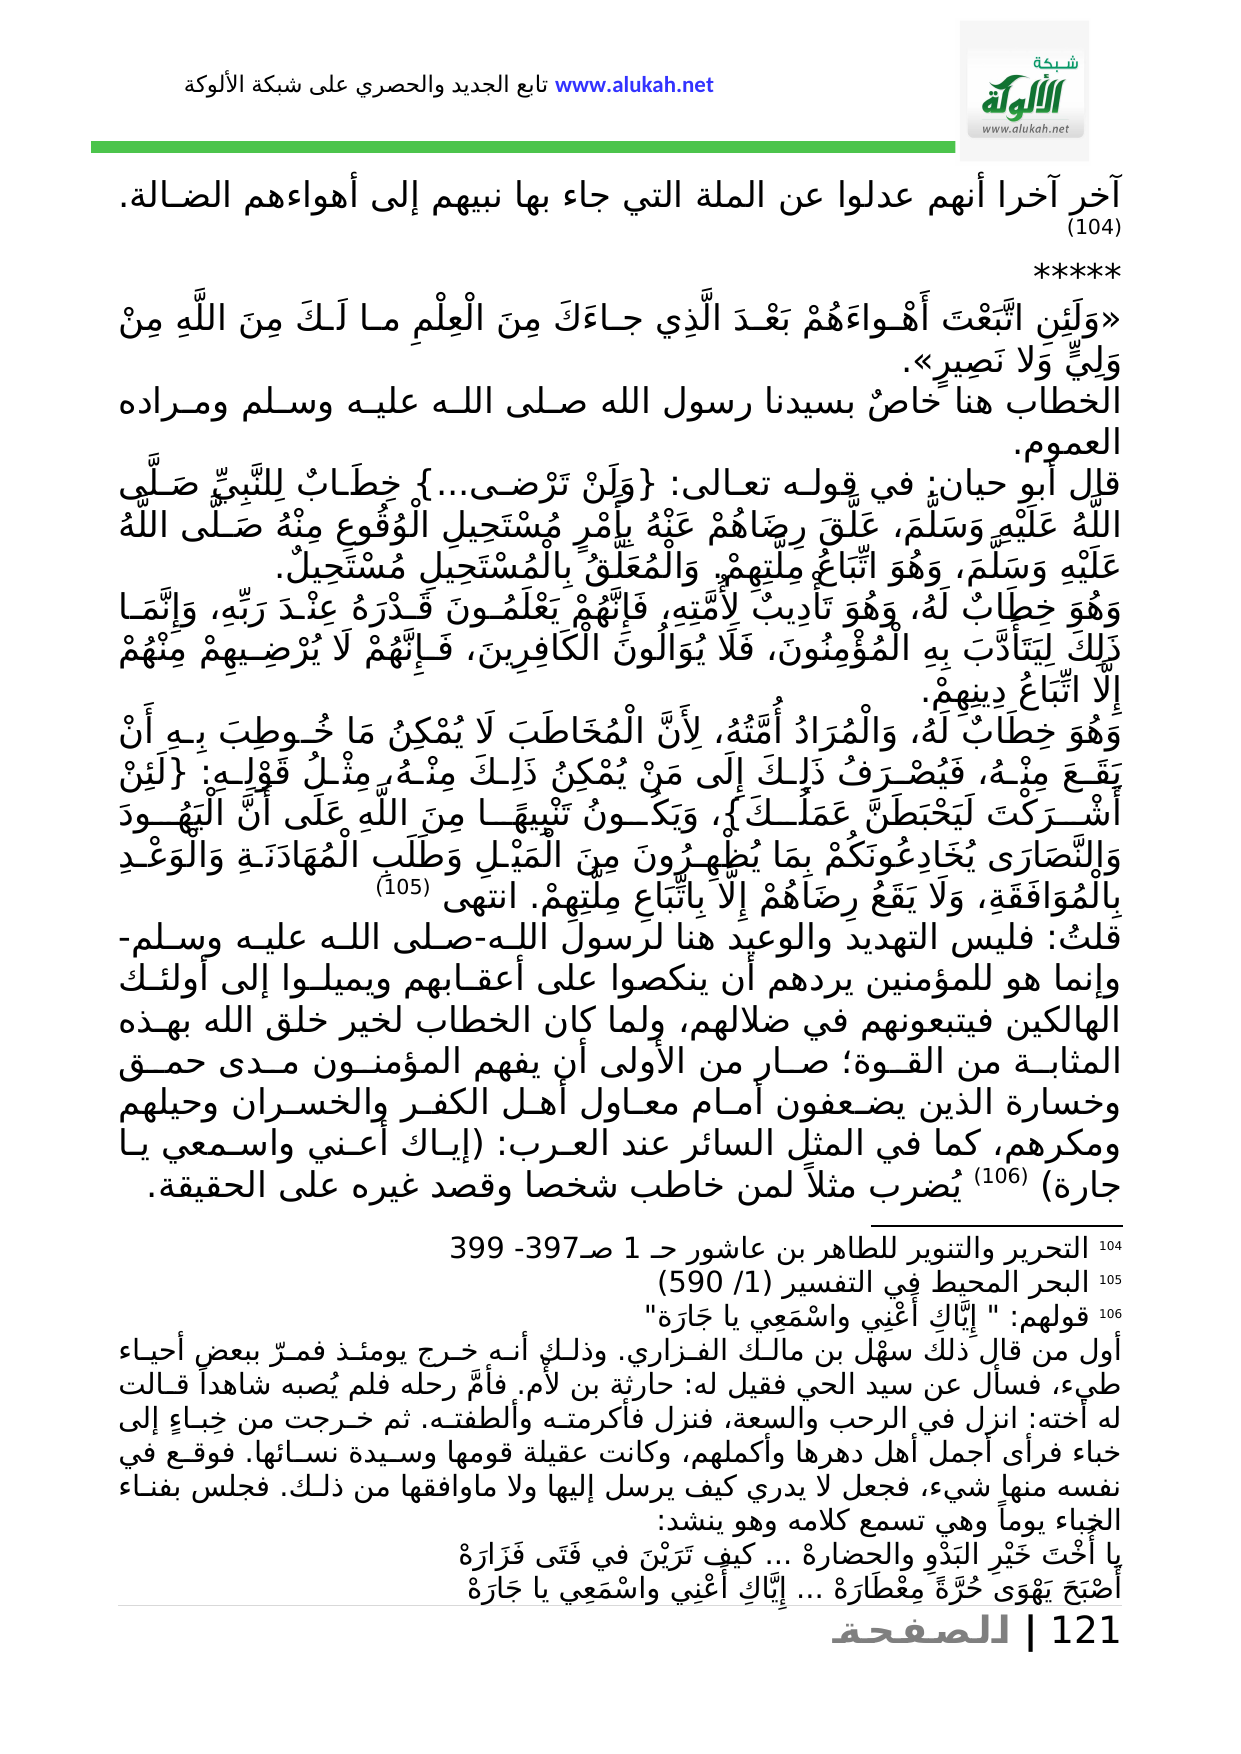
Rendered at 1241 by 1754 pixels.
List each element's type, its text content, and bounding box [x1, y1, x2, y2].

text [118, 174, 1122, 257]
text وَهُوَ خِطَابٌ لَهُ، وَالْمُرَادُ أُمَّتُهُ، لِأَنَّ الْمُخَاطَبَ لَا يُمْكِنُ مَا خُوطِبَ بِهِ أَنْ يَقَعَ مِنْهُ، فَيُصْرَفُ ذَلِكَ إِلَى مَنْ يُمْكِنُ ذَلِكَ مِنْهُ، مِثْلُ قَوْلِهِ: {لَئِنْ أَشْرَكْتَ لَيَحْبَطَنَّ عَمَلُكَ}، وَيَكُونُ تَنْبِيهًا مِنَ اللَّهِ عَلَى أَنَّ الْيَهُودَ وَالنَّصَارَى يُخَادِعُونَكُمْ بِمَا يُظْهِرُونَ مِنَ الْمَيْلِ وَطَلَبِ الْمُهَادَنَةِ وَالْوَعْدِ بِالْمُوَافَقَةِ، وَلَا يَقَعُ رِضَاهُمْ إِلَّا بِاتِّبَاعِ مِلَّتِهِمْ. انتهى () [118, 710, 1122, 917]
text الخطاب هنا خاصٌ بسيدنا رسول الله صلى الله عليه وسلم ومراده العموم. [118, 380, 1122, 463]
text وَهُوَ خِطَابٌ لَهُ، وَهُوَ تَأْدِيبٌ لِأُمَّتِهِ، فَإِنَّهُمْ يَعْلَمُونَ قَدْرَهُ عِنْدَ رَبِّهِ، وَإِنَّمَا ذَلِكَ لِيَتَأَدَّبَ بِهِ الْمُؤْمِنُونَ، فَلَا يُوَالُونَ الْكَافِرِينَ، فَإِنَّهُمْ لَا يُرْضِيهِمْ مِنْهُمْ إِلَّا اتِّبَاعُ دِينِهِمْ. [118, 587, 1122, 710]
text «وَلَئِنِ اتَّبَعْتَ أَهْواءَهُمْ بَعْدَ الَّذِي جاءَكَ مِنَ الْعِلْمِ ما لَكَ مِنَ اللَّهِ مِنْ وَلِيٍّ وَلا نَصِيرٍ». [118, 298, 1122, 380]
text قال أبو حيان: في قوله تعالى: {وَلَنْ تَرْضى...} خِطَابٌ لِلنَّبِيِّ صَلَّى اللَّهُ عَلَيْهِ وَسَلَّمَ، عَلَّقَ رِضَاهُمْ عَنْهُ بِأَمْرٍ مُسْتَحِيلِ الْوُقُوعِ مِنْهُ صَلَّى اللَّهُ عَلَيْهِ وَسَلَّمَ، وَهُوَ اتِّبَاعُ مِلَّتِهِمْ. وَالْمُعَلَّقُ بِالْمُسْتَحِيلِ مُسْتَحِيلٌ. [118, 463, 1122, 587]
text ***** [118, 257, 1122, 298]
text قلتُ: فليس التهديد والوعيد هنا لرسول الله-صلى الله عليه وسلم-وإنما هو للمؤمنين يردهم أن ينكصوا على أعقابهم ويميلوا إلى أولئك الهالكين فيتبعونهم في ضلالهم، ولما كان الخطاب لخير خلق الله بهذه المثابة من القوة؛ صار من الأولى أن يفهم المؤمنون مدى حمق وخسارة الذين يضعفون أمام معاول أهل الكفر والخسران وحيلهم ومكرهم، كما في المثل السائر عند العرب: (إياك أعني واسمعي يا جارة) () يُضرب مثلاً لمن خاطب شخصا وقصد غيره على الحقيقة. [118, 917, 1122, 1205]
